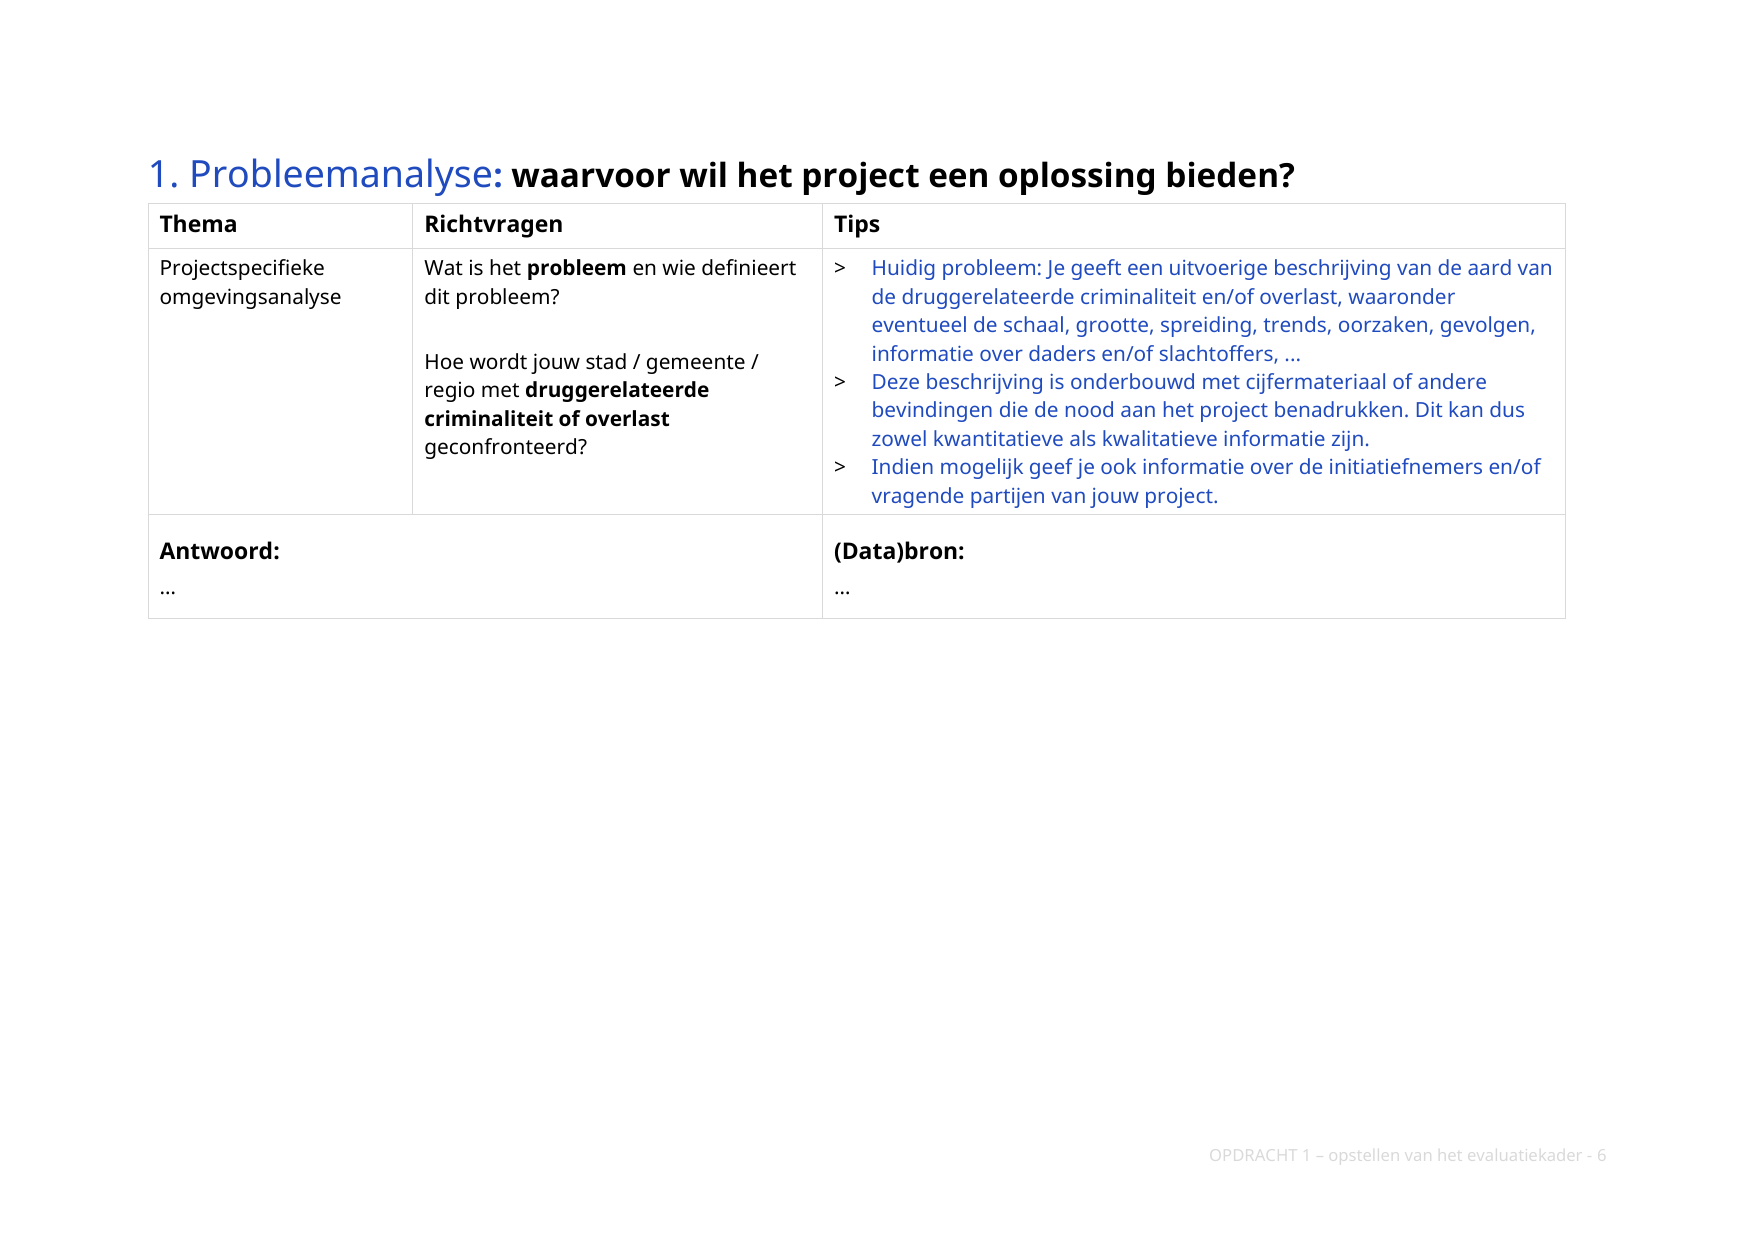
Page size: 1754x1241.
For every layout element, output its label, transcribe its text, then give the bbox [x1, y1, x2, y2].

table_header Thema [149, 204, 412, 248]
subtitle 1. Probleemanalyse: waarvoor wil het project een oplossing bieden? [148, 148, 1606, 199]
table_header Richtvragen [413, 204, 822, 248]
table_cell Projectspecifieke omgevingsanalyse [149, 249, 412, 513]
table_cell (Data)bron: … [823, 515, 1565, 618]
table_cell Wat is het probleem en wie definieert dit probleem? Hoe wordt jouw stad / gemeente / regio met druggerelateerde criminaliteit of overlast geconfronteerd? [413, 249, 822, 513]
table_cell Huidig probleem: Je geeft een uitvoerige beschrijving van de aard van de druggerelateerde criminaliteit en/of overlast, waaronder eventueel de schaal, grootte, spreiding, trends, oorzaken, gevolgen, informatie over daders en/of slachtoffers, ... Deze beschrijving is onderbouwd met cijfermateriaal of andere bevindingen die de nood aan het project benadrukken. Dit kan dus zowel kwantitatieve als kwalitatieve informatie zijn. Indien mogelijk geef je ook informatie over de initiatiefnemers en/of vragende partijen van jouw project. [823, 249, 1565, 513]
table_cell Antwoord: … [149, 515, 822, 618]
table_header Tips [823, 204, 1565, 248]
